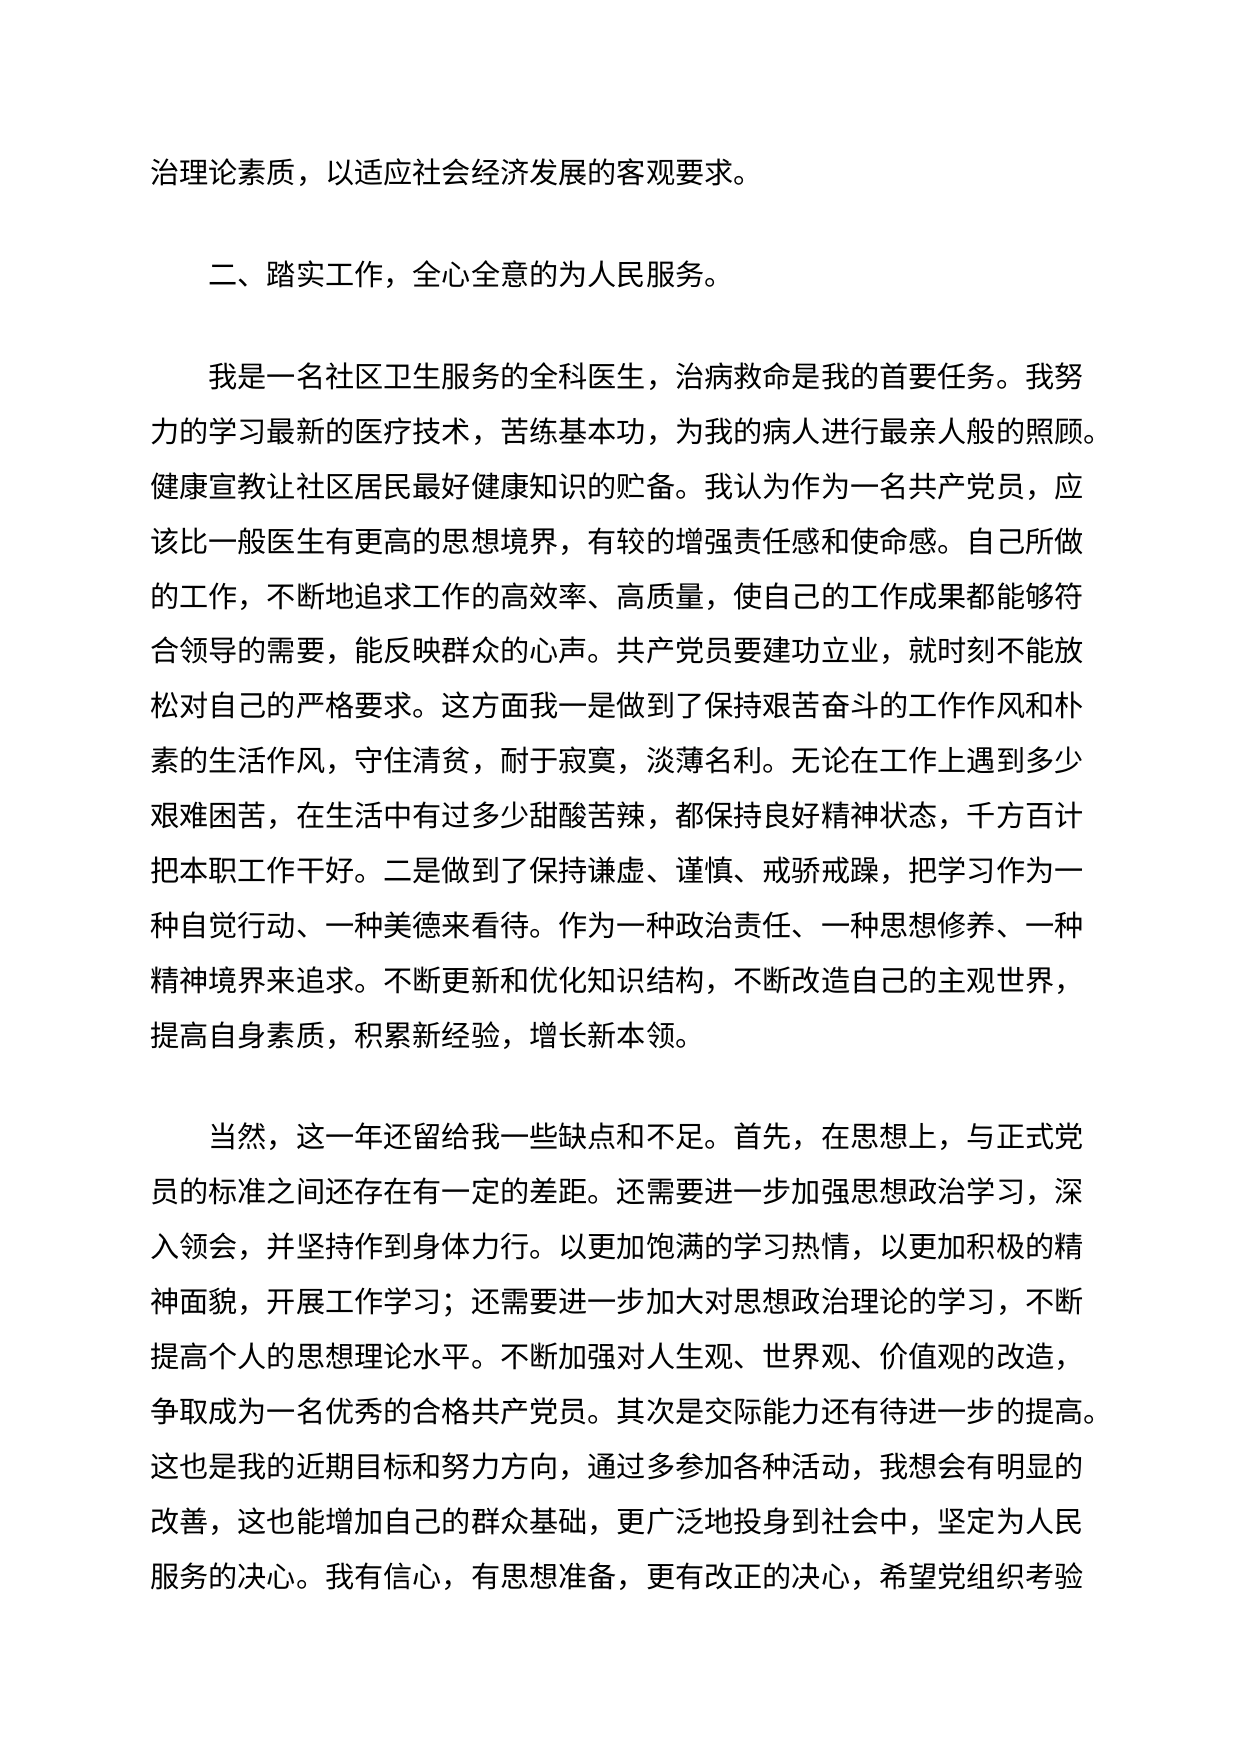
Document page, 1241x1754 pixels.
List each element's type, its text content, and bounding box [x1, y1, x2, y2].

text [150, 1114, 1090, 1596]
text 二、踏实工作，全心全意的为人民服务。 [150, 252, 1090, 294]
text 我是一名社区卫生服务的全科医生，治病救命是我的首要任务。我努力的学习最新的医疗技术，苦练基本功，为我的病人进行最亲人般的照顾。健康宣教让社区居民最好健康知识的贮备。我认为作为一名共产党员，应该比一般医生有更高的思想境界，有较的增强责任感和使命感。自己所做的工作，不断地追求工作的高效率、高质量，使自己的工作成果都能够符合领导的需要，能反映群众的心声。共产党员要建功立业，就时刻不能放松对自己的严格要求。这方面我一是做到了保持艰苦奋斗的工作作风和朴素的生活作风，守住清贫，耐于寂寞，淡薄名利。无论在工作上遇到多少艰难困苦，在生活中有过多少甜酸苦辣，都保持良好精神状态，千方百计把本职工作干好。二是做到了保持谦虚、谨慎、戒骄戒躁，把学习作为一种自觉行动、一种美德来看待。作为一种政治责任、一种思想修养、一种精神境界来追求。不断更新和优化知识结构，不断改造自己的主观世界，提高自身素质，积累新经验，增长新本领。 [150, 353, 1090, 1054]
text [150, 150, 1090, 192]
